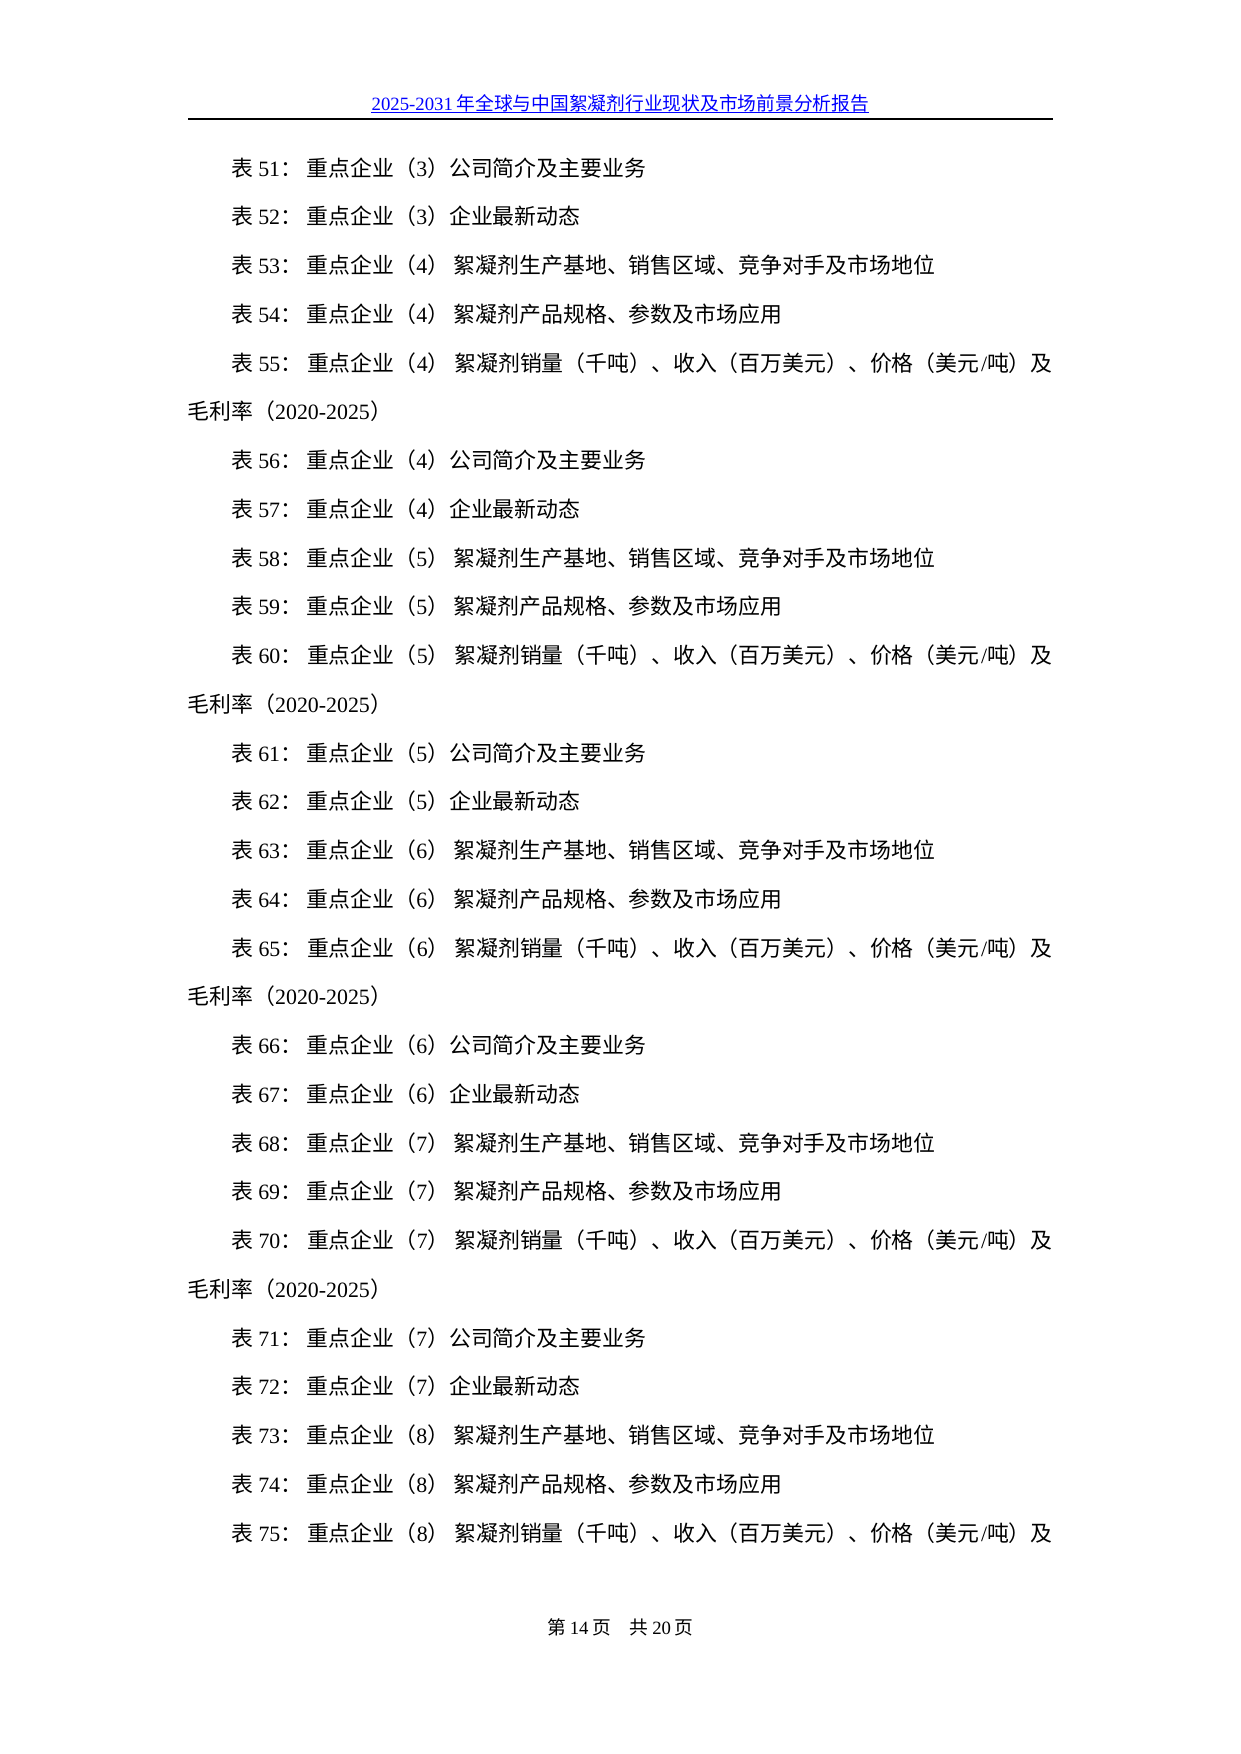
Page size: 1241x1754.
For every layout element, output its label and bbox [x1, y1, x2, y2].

text [187, 150, 1053, 1548]
